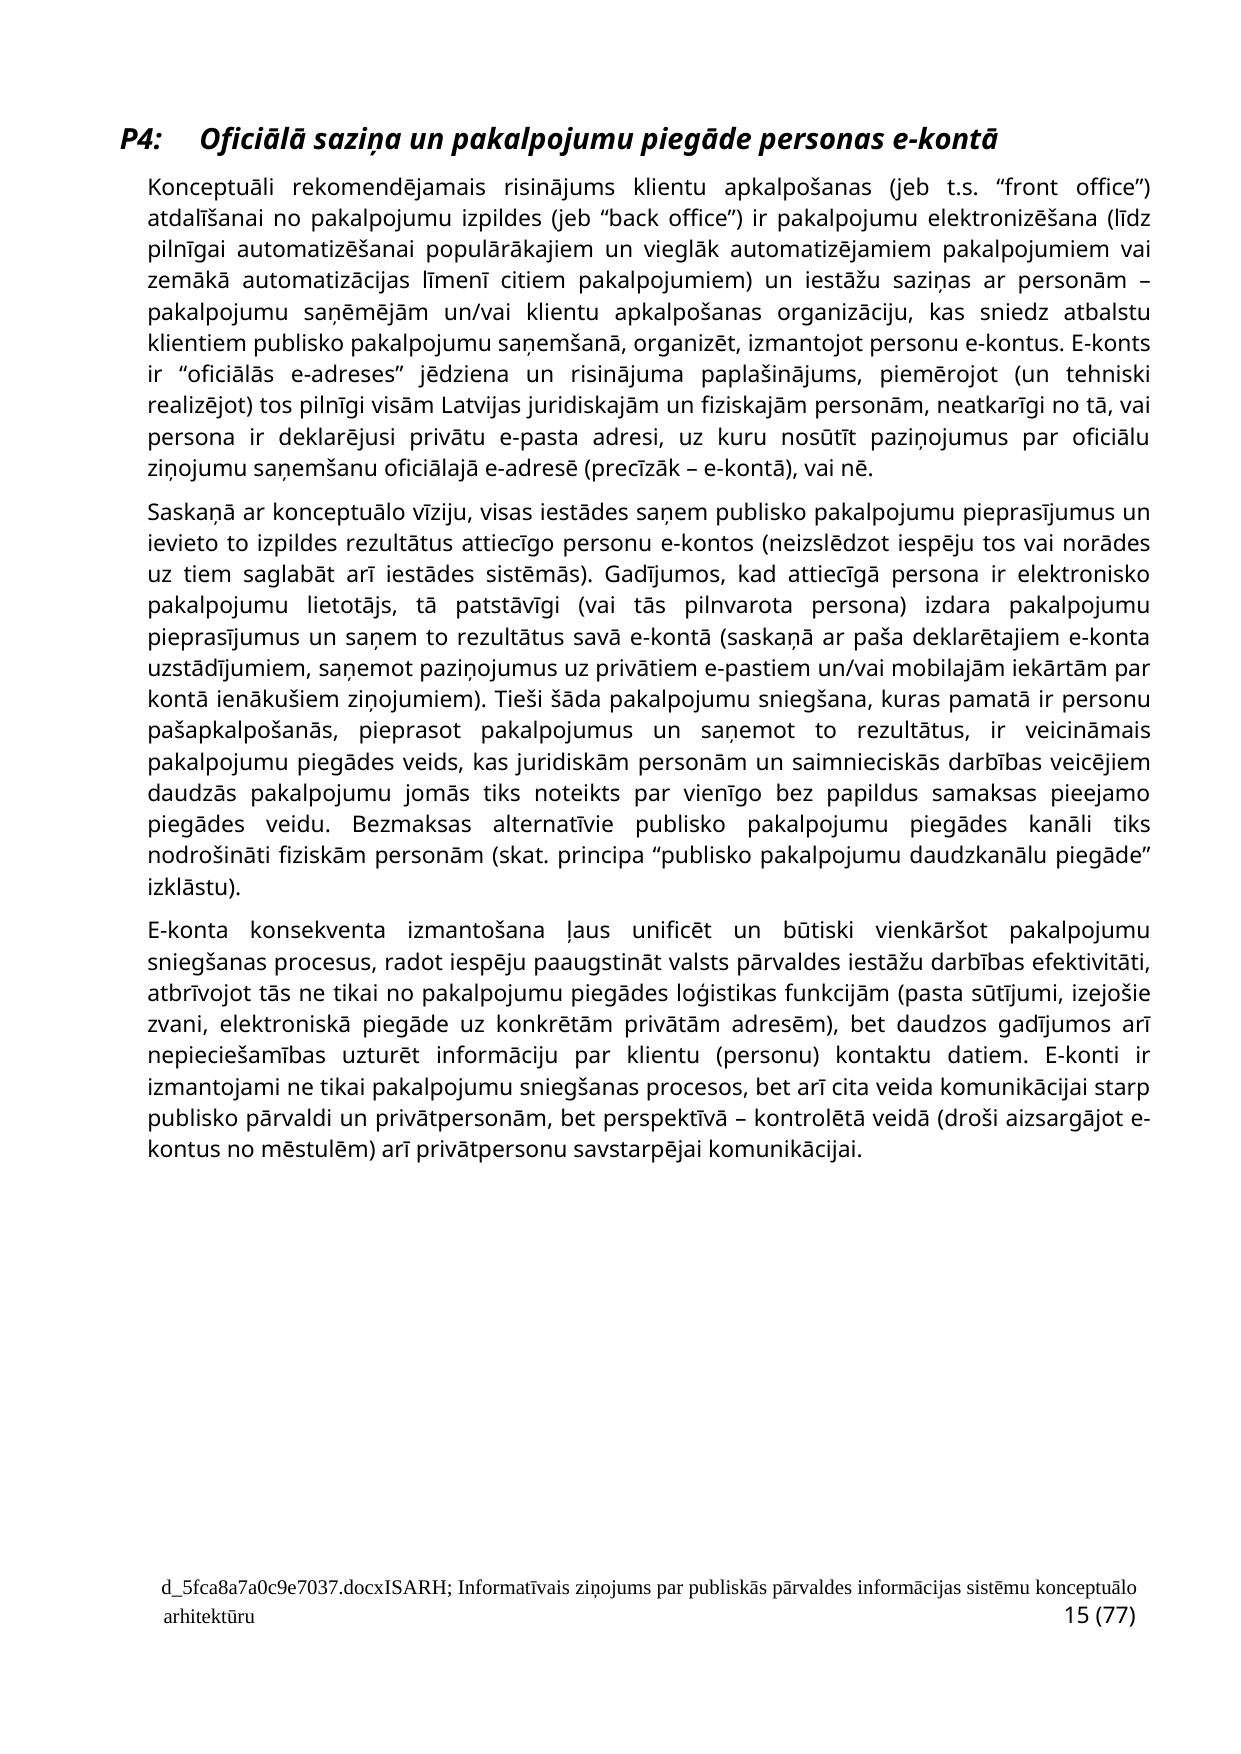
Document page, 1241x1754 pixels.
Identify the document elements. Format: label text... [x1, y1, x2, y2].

text Oficiālā saziņa un pakalpojumu piegāde personas e-kontā [162, 118, 1152, 158]
text Konceptuāli rekomendējamais risinājums klientu apkalpošanas (jeb t.s. “front office”) atdalīšanai no pakalpojumu izpildes (jeb “back office”) ir pakalpojumu elektronizēšana (līdz pilnīgai automatizēšanai populārākajiem un vieglāk automatizējamiem pakalpojumiem vai zemākā automatizācijas līmenī citiem pakalpojumiem) un iestāžu saziņas ar personām – pakalpojumu saņēmējām un/vai klientu apkalpošanas organizāciju, kas sniedz atbalstu klientiem publisko pakalpojumu saņemšanā, organizēt, izmantojot personu e-kontus. E-konts ir “oficiālās e-adreses” jēdziena un risinājuma paplašinājums, piemērojot (un tehniski realizējot) tos pilnīgi visām Latvijas juridiskajām un fiziskajām personām, neatkarīgi no tā, vai persona ir deklarējusi privātu e-pasta adresi, uz kuru nosūtīt paziņojumus par oficiālu ziņojumu saņemšanu oficiālajā e-adresē (precīzāk – e-kontā), vai nē. [147, 171, 1152, 483]
text Saskaņā ar konceptuālo vīziju, visas iestādes saņem publisko pakalpojumu pieprasījumus un ievieto to izpildes rezultātus attiecīgo personu e-kontos (neizslēdzot iespēju tos vai norādes uz tiem saglabāt arī iestādes sistēmās). Gadījumos, kad attiecīgā persona ir elektronisko pakalpojumu lietotājs, tā patstāvīgi (vai tās pilnvarota persona) izdara pakalpojumu pieprasījumus un saņem to rezultātus savā e-kontā (saskaņā ar paša deklarētajiem e-konta uzstādījumiem, saņemot paziņojumus uz privātiem e-pastiem un/vai mobilajām iekārtām par kontā ienākušiem ziņojumiem). Tieši šāda pakalpojumu sniegšana, kuras pamatā ir personu pašapkalpošanās, pieprasot pakalpojumus un saņemot to rezultātus, ir veicināmais pakalpojumu piegādes veids, kas juridiskām personām un saimnieciskās darbības veicējiem daudzās pakalpojumu jomās tiks noteikts par vienīgo bez papildus samaksas pieejamo piegādes veidu. Bezmaksas alternatīvie publisko pakalpojumu piegādes kanāli tiks nodrošināti fiziskām personām (skat. principa “publisko pakalpojumu daudzkanālu piegāde” izklāstu). [147, 496, 1152, 902]
text E-konta konsekventa izmantošana ļaus unificēt un būtiski vienkāršot pakalpojumu sniegšanas procesus, radot iespēju paaugstināt valsts pārvaldes iestāžu darbības efektivitāti, atbrīvojot tās ne tikai no pakalpojumu piegādes loģistikas funkcijām (pasta sūtījumi, izejošie zvani, elektroniskā piegāde uz konkrētām privātām adresēm), bet daudzos gadījumos arī nepieciešamības uzturēt informāciju par klientu (personu) kontaktu datiem. E-konti ir izmantojami ne tikai pakalpojumu sniegšanas procesos, bet arī cita veida komunikācijai starp publisko pārvaldi un privātpersonām, bet perspektīvā – kontrolētā veidā (droši aizsargājot e-kontus no mēstulēm) arī privātpersonu savstarpējai komunikācijai. [147, 914, 1152, 1164]
